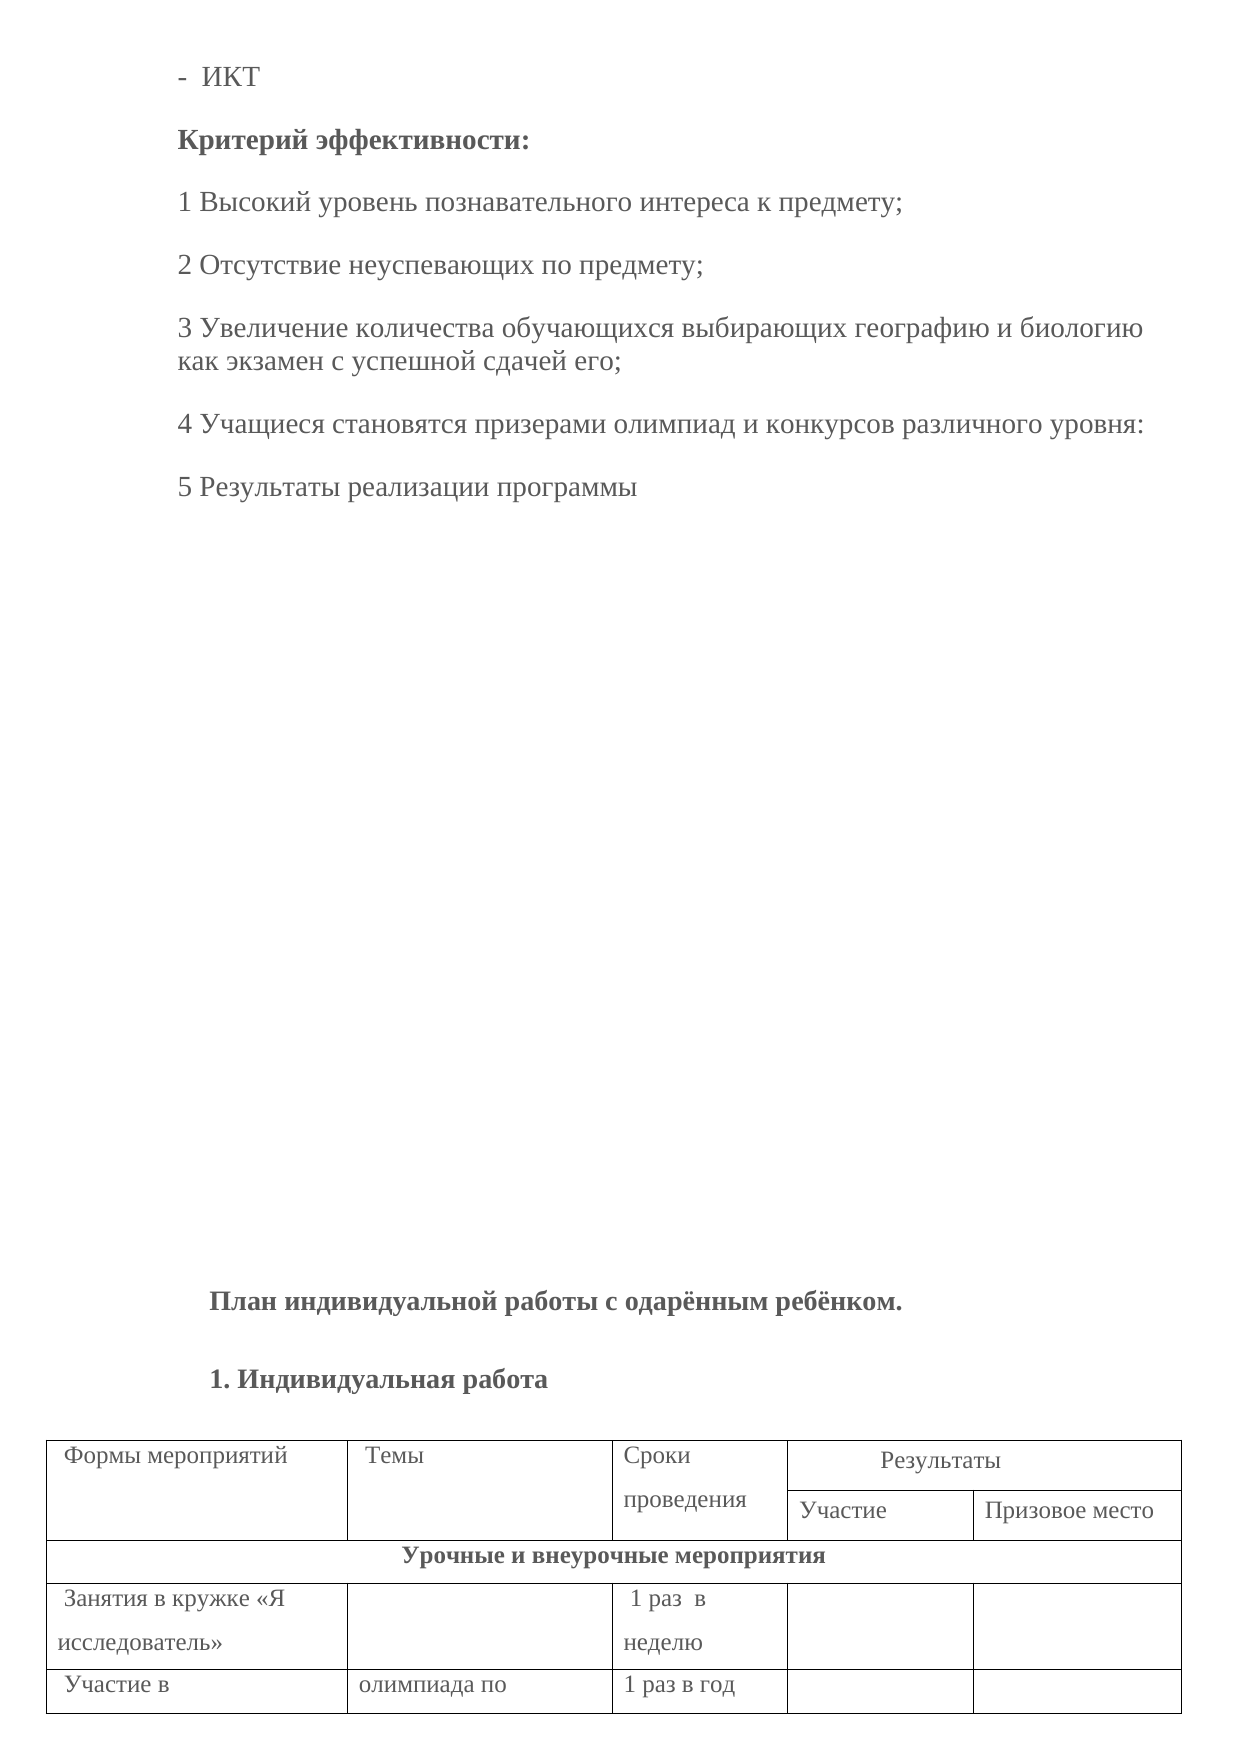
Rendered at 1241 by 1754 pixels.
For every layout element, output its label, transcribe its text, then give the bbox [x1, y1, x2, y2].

table_cell 1 раз в неделю [613, 1584, 787, 1668]
table_cell Занятия в кружке «Я исследователь» [47, 1584, 347, 1668]
table_header Темы [348, 1441, 612, 1539]
text План индивидуальной работы с одарённым ребёнком. [209, 1284, 1152, 1316]
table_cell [47, 1670, 347, 1712]
table_cell [974, 1670, 1181, 1712]
list - ИКТ [177, 59, 1152, 93]
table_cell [348, 1670, 612, 1712]
table_header Сроки проведения [613, 1441, 787, 1539]
text 5 Результаты реализации программы [177, 469, 1152, 502]
text Критерий эффективности: [177, 122, 1152, 155]
table_cell [348, 1584, 612, 1668]
table_cell 1 раз в год декабрь [613, 1670, 787, 1712]
text 2 Отсутствие неуспевающих по предмету; [177, 247, 1152, 281]
table_cell Урочные и внеурочные мероприятия [47, 1541, 1181, 1582]
table_cell [788, 1670, 973, 1712]
text 1 Высокий уровень познавательного интереса к предмету; [177, 184, 1152, 218]
table_cell Призовое место [974, 1491, 1181, 1539]
table_cell [788, 1584, 973, 1668]
table_header Формы мероприятий [47, 1441, 347, 1539]
text 4 Учащиеся становятся призерами олимпиад и конкурсов различного уровня: [177, 406, 1152, 440]
text 3 Увеличение количества обучающихся выбирающих географию и биологию как экзамен с успешной сдачей его; [177, 310, 1152, 377]
table_cell Участие [788, 1491, 973, 1539]
table_cell [974, 1584, 1181, 1668]
text 1. Индивидуальная работа [209, 1362, 1152, 1394]
table_header Результаты [788, 1441, 1181, 1489]
